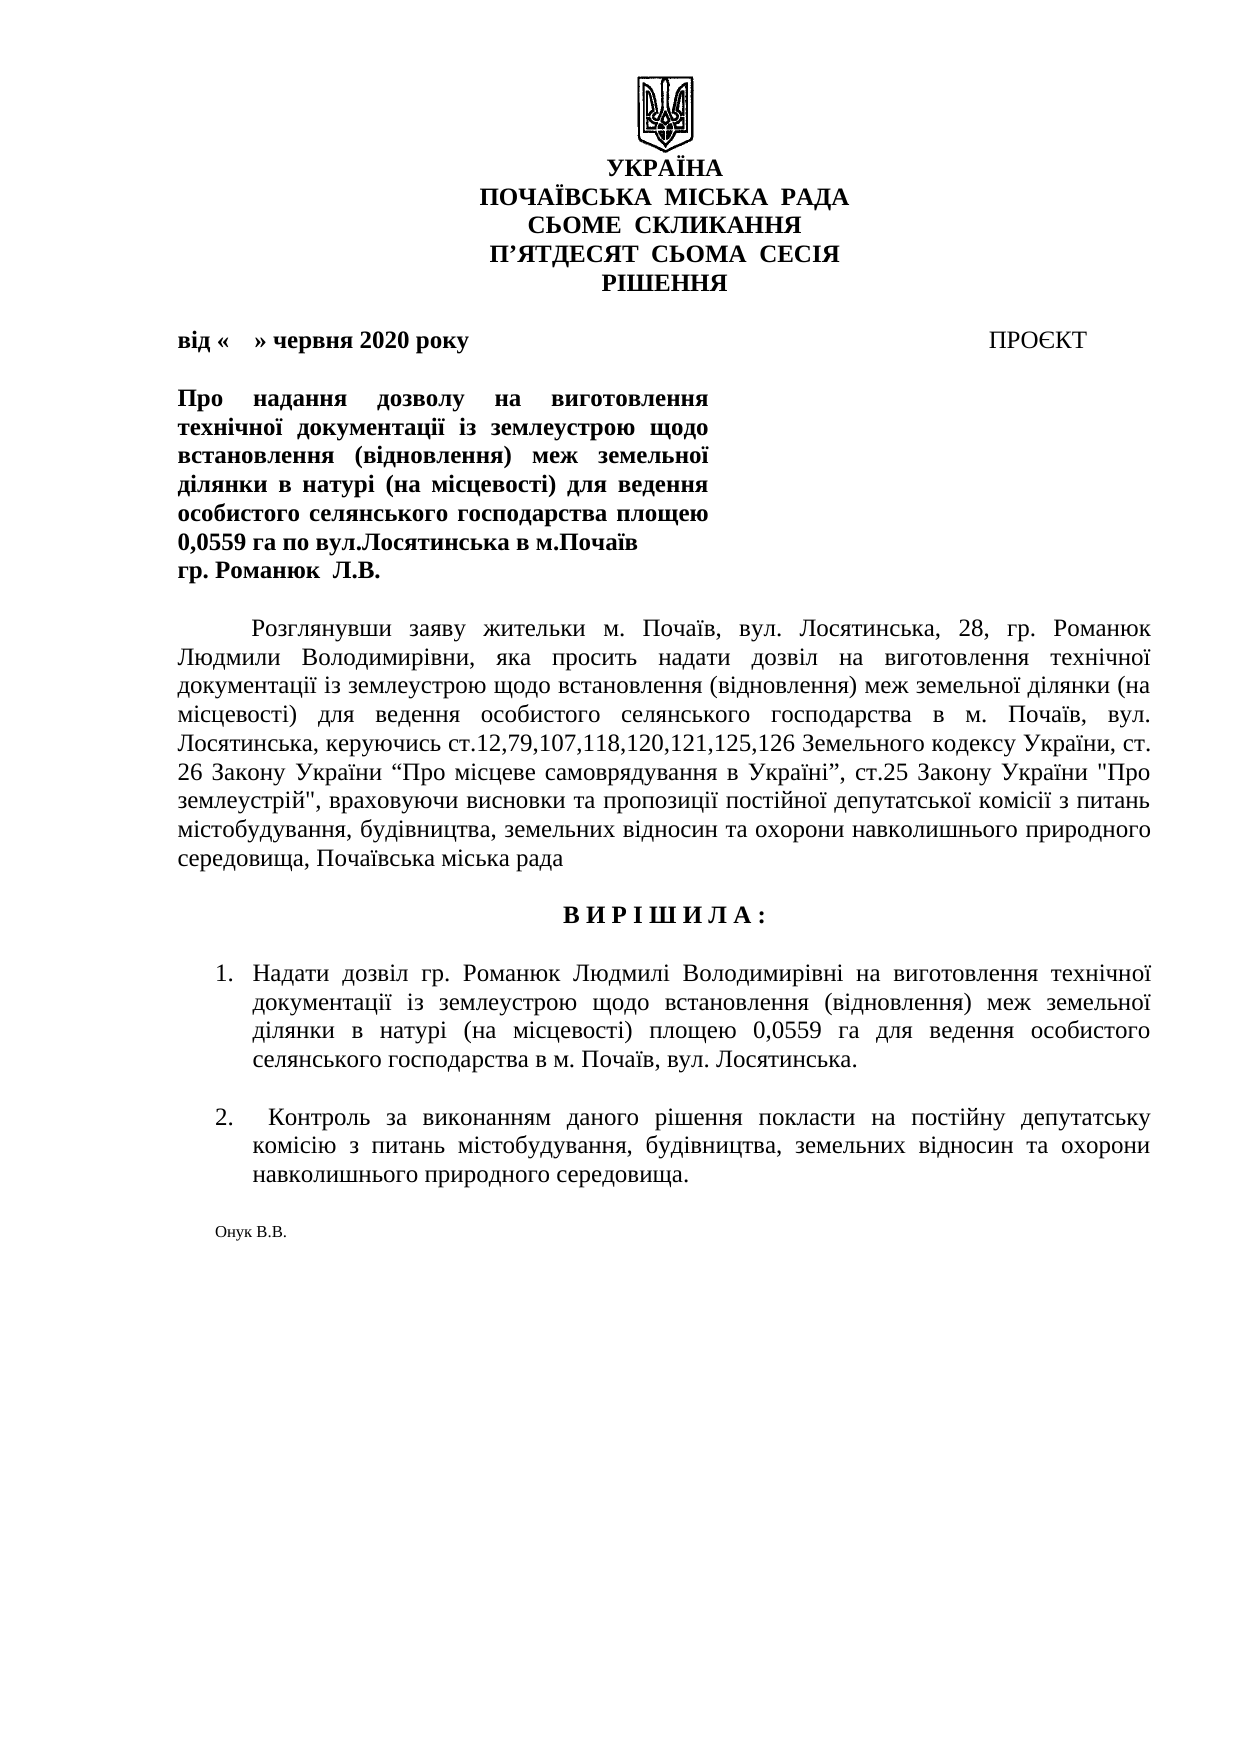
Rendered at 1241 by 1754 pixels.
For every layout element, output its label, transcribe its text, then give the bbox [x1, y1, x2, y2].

text гр. Романюк Л.В. [177, 556, 664, 584]
list Контроль за виконанням даного рішення покласти на постійну депутатську комісію з питань містобудування, будівництва, земельних відносин та охорони навколишнього природного середовища. [215, 1102, 1152, 1188]
text від « » червня 2020 року ПРОЄКТ [177, 326, 1152, 354]
list Надати дозвіл гр. Романюк Людмилі Володимирівні на виготовлення технічної документації із землеустрою щодо встановлення (відновлення) меж земельної ділянки в натурі (на місцевості) площею 0,0559 га для ведення особистого селянського господарства в м. Почаїв, вул. Лосятинська. [215, 958, 1152, 1073]
text Онук В.В. [215, 1222, 1152, 1241]
text Розглянувши заяву жительки м. Почаїв, вул. Лосятинська, 28, гр. Романюк Людмили Володимирівни, яка просить надати дозвіл на виготовлення технічної документації із землеустрою щодо встановлення (відновлення) меж земельної ділянки (на місцевості) для ведення особистого селянського господарства в м. Почаїв, вул. Лосятинська, керуючись ст.12,79,107,118,120,121,125,126 Земельного кодексу України, ст. 26 Закону України “Про місцеве самоврядування в Україні”, ст.25 Закону України "Про землеустрій", враховуючи висновки та пропозиції постійної депутатської комісії з питань містобудування, будівництва, земельних відносин та охорони навколишнього природного середовища, Почаївська міська рада [177, 613, 1152, 872]
text Про надання дозволу на виготовлення технічної документації із землеустрою щодо встановлення (відновлення) меж земельної ділянки в натурі (на місцевості) для ведення особистого селянського господарства площею 0,0559 га по вул.Лосятинська в м.Почаїв [177, 383, 709, 556]
text В И Р І Ш И Л А : [177, 901, 1152, 929]
picture [632, 73, 697, 154]
